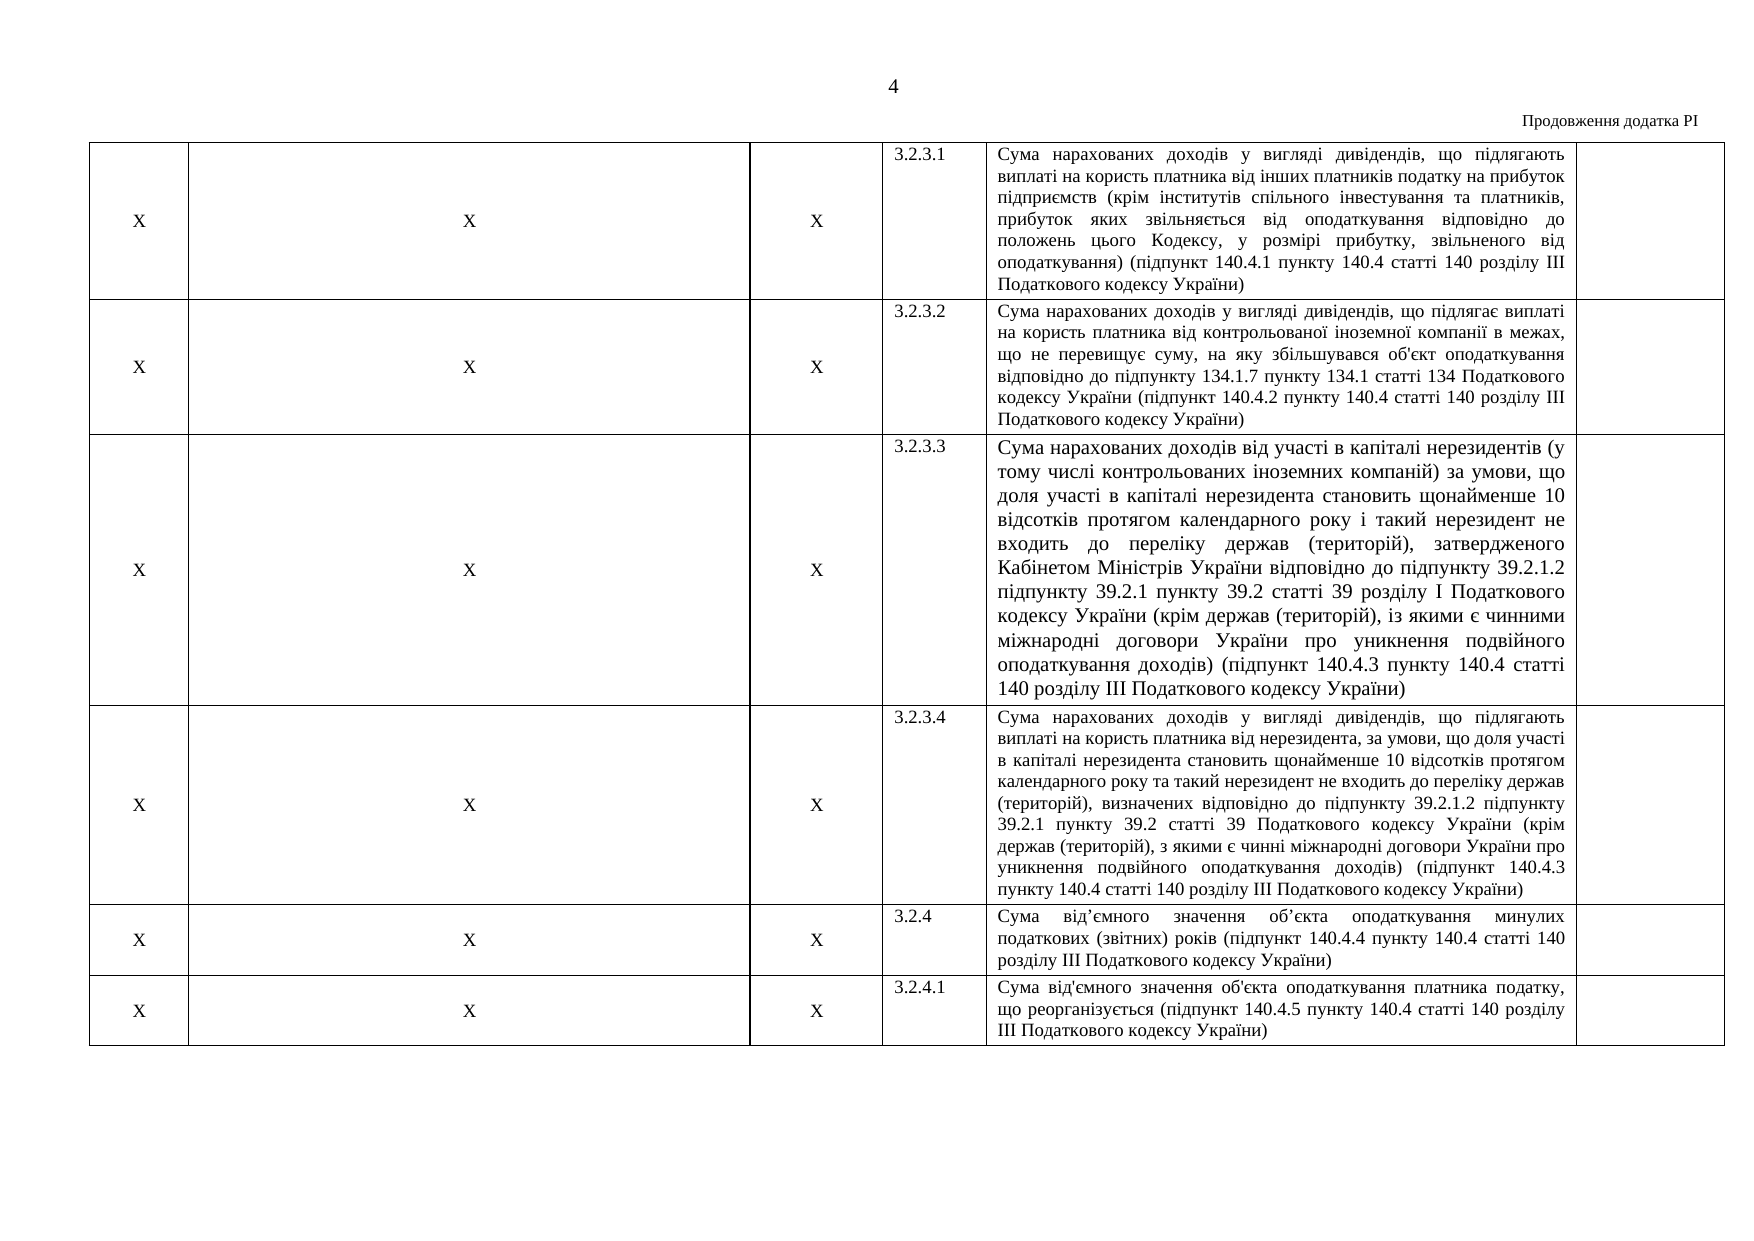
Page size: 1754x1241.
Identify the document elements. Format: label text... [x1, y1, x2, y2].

table_cell Х [90, 143, 188, 299]
table_cell 3.2.4.1 [883, 976, 986, 1045]
table_cell Сума нарахованих доходів у вигляді дивідендів, що підлягають виплаті на користь платника від нерезидента, за умови, що доля участі в капіталі нерезидента становить щонайменше 10 відсотків протягом календарного року та такий нерезидент не входить до переліку держав (територій), визначених відповідно до підпункту 39.2.1.2 підпункту 39.2.1 пункту 39.2 статті 39 Податкового кодексу України (крім держав (територій), з якими є чинні міжнародні договори України про уникнення подвійного оподаткування доходів) (підпункт 140.4.3 пункту 140.4 статті 140 розділу ІІІ Податкового кодексу України) [987, 706, 1576, 904]
table_cell Х [189, 435, 749, 704]
table_cell 3.2.3.1 [883, 143, 986, 299]
table_cell Х [751, 435, 882, 704]
table_cell [1577, 300, 1724, 434]
table_cell Х [90, 435, 188, 704]
table_cell [1577, 143, 1724, 299]
table_cell 3.2.3.3 [883, 435, 986, 704]
table_cell Сума від'ємного значення об'єкта оподаткування платника податку, що реорганізується (підпункт 140.4.5 пункту 140.4 статті 140 розділу ІІІ Податкового кодексу України) [987, 976, 1576, 1045]
table_cell Х [189, 300, 749, 434]
table_cell Сума нарахованих доходів у вигляді дивідендів, що підлягає виплаті на користь платника від контрольованої іноземної компанії в межах, що не перевищує суму, на яку збільшувався об'єкт оподаткування відповідно до підпункту 134.1.7 пункту 134.1 статті 134 Податкового кодексу України (підпункт 140.4.2 пункту 140.4 статті 140 розділу ІІІ Податкового кодексу України) [987, 300, 1576, 434]
table_cell 3.2.3.2 [883, 300, 986, 434]
table_cell Х [189, 143, 749, 299]
table_cell 3.2.3.4 [883, 706, 986, 904]
table_cell [1577, 706, 1724, 904]
table_cell Х [751, 976, 882, 1045]
table_cell Х [90, 905, 188, 975]
table_cell [1577, 976, 1724, 1045]
table_cell Сума від’ємного значення об’єкта оподаткування минулих податкових (звітних) років (підпункт 140.4.4 пункту 140.4 статті 140 розділу ІІІ Податкового кодексу України) [987, 905, 1576, 975]
table_cell Х [90, 976, 188, 1045]
table_cell Х [90, 300, 188, 434]
table_cell Сума нарахованих доходів від участі в капіталі нерезидентів (у тому числі контрольованих іноземних компаній) за умови, що доля участі в капіталі нерезидента становить щонайменше 10 відсотків протягом календарного року і такий нерезидент не входить до переліку держав (територій), затвердженого Кабінетом Міністрів України відповідно до підпункту 39.2.1.2 підпункту 39.2.1 пункту 39.2 статті 39 розділу І Податкового кодексу України (крім держав (територій), із якими є чинними міжнародні договори України про уникнення подвійного оподаткування доходів) (підпункт 140.4.3 пункту 140.4 статті 140 розділу ІІІ Податкового кодексу України) [987, 435, 1576, 704]
table_cell Х [751, 905, 882, 975]
table_cell [1577, 435, 1724, 704]
table_cell Х [189, 905, 749, 975]
table_cell Х [751, 143, 882, 299]
table_cell 3.2.4 [883, 905, 986, 975]
table_cell Х [189, 976, 749, 1045]
table_cell [1577, 905, 1724, 975]
table_cell Х [90, 706, 188, 904]
table_cell Х [189, 706, 749, 904]
table_cell Сума нарахованих доходів у вигляді дивідендів, що підлягають виплаті на користь платника від інших платників податку на прибуток підприємств (крім інститутів спільного інвестування та платників, прибуток яких звільняється від оподаткування відповідно до положень цього Кодексу, у розмірі прибутку, звільненого від оподаткування) (підпункт 140.4.1 пункту 140.4 статті 140 розділу ІІІ Податкового кодексу України) [987, 143, 1576, 299]
table_cell Х [751, 706, 882, 904]
table_cell Х [751, 300, 882, 434]
